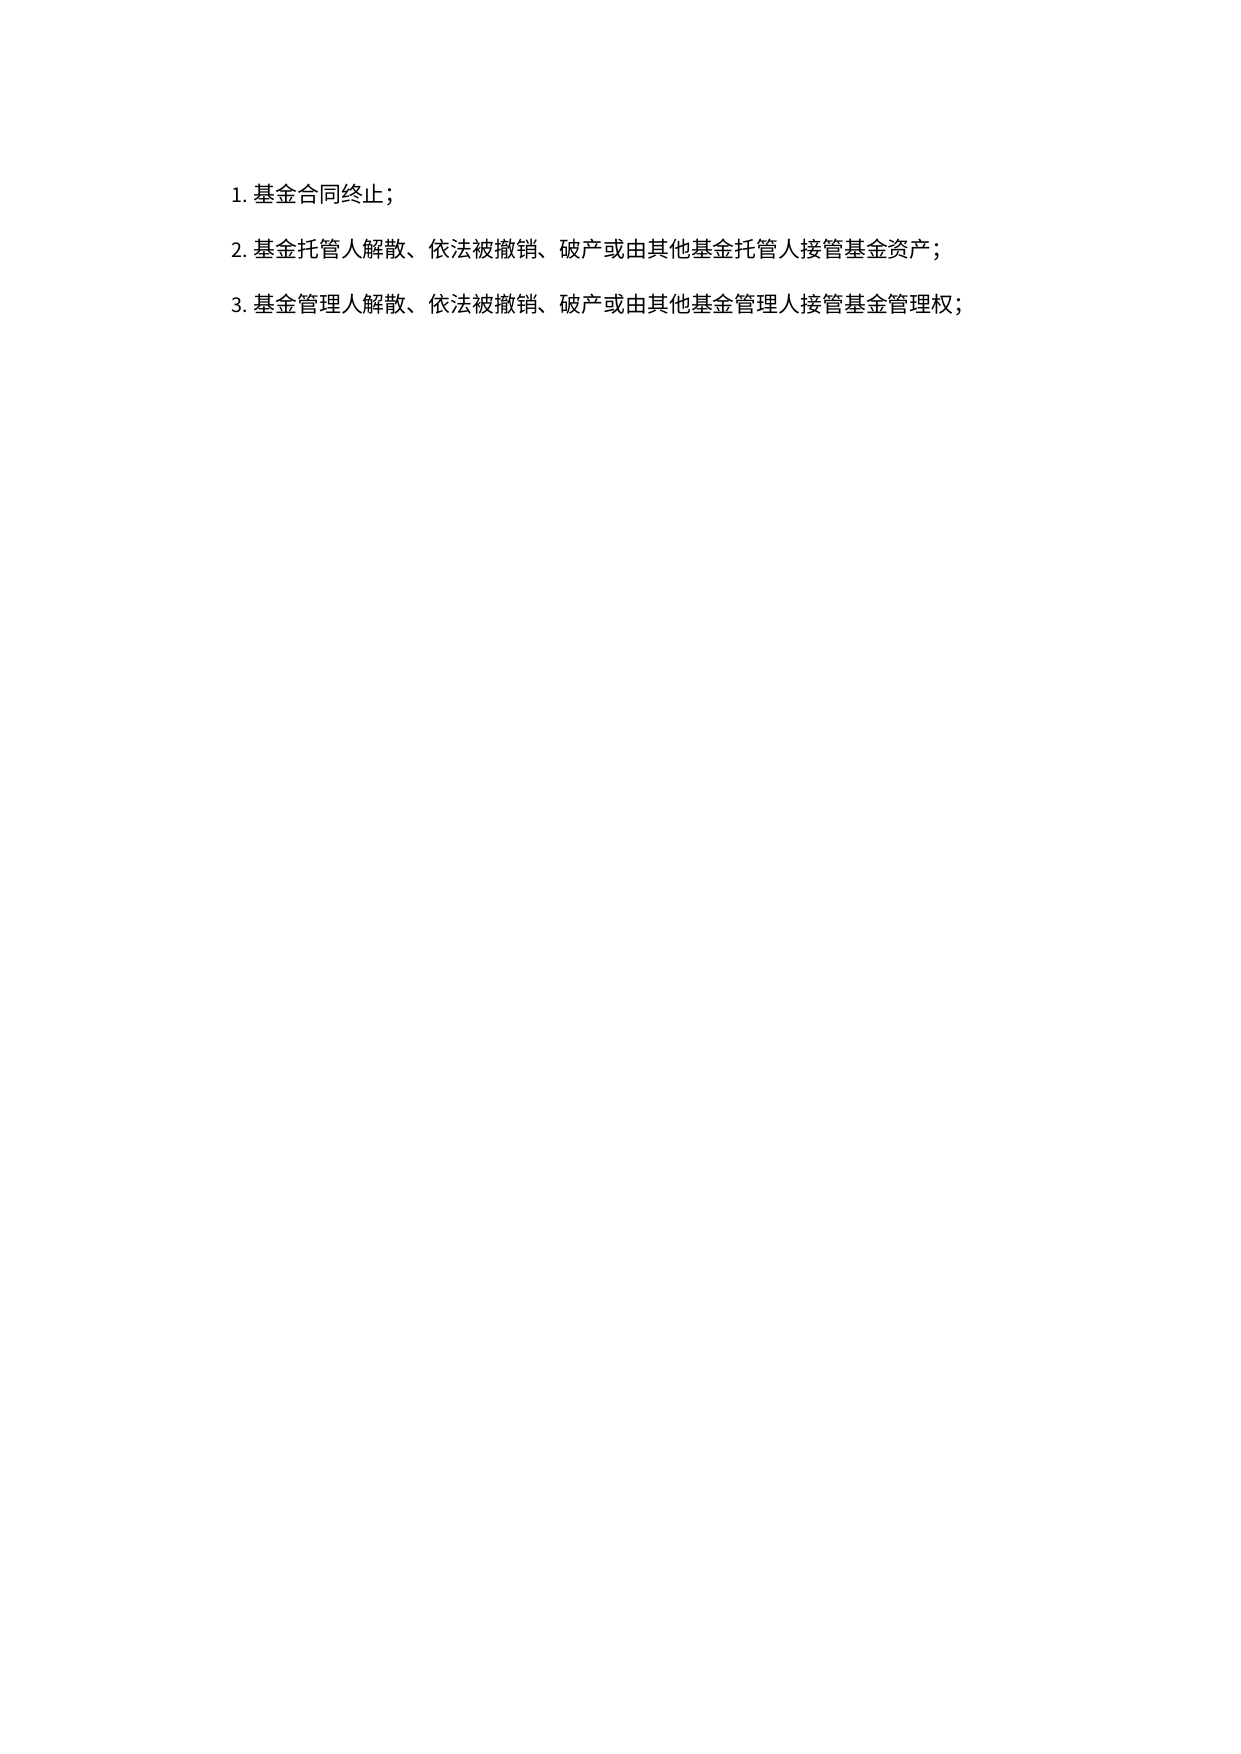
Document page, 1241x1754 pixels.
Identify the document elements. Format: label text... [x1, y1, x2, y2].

list 基金管理人解散、依法被撤销、破产或由其他基金管理人接管基金管理权； [231, 287, 1096, 318]
list 基金合同终止； [231, 177, 1096, 208]
list 基金托管人解散、依法被撤销、破产或由其他基金托管人接管基金资产； [231, 232, 1096, 263]
